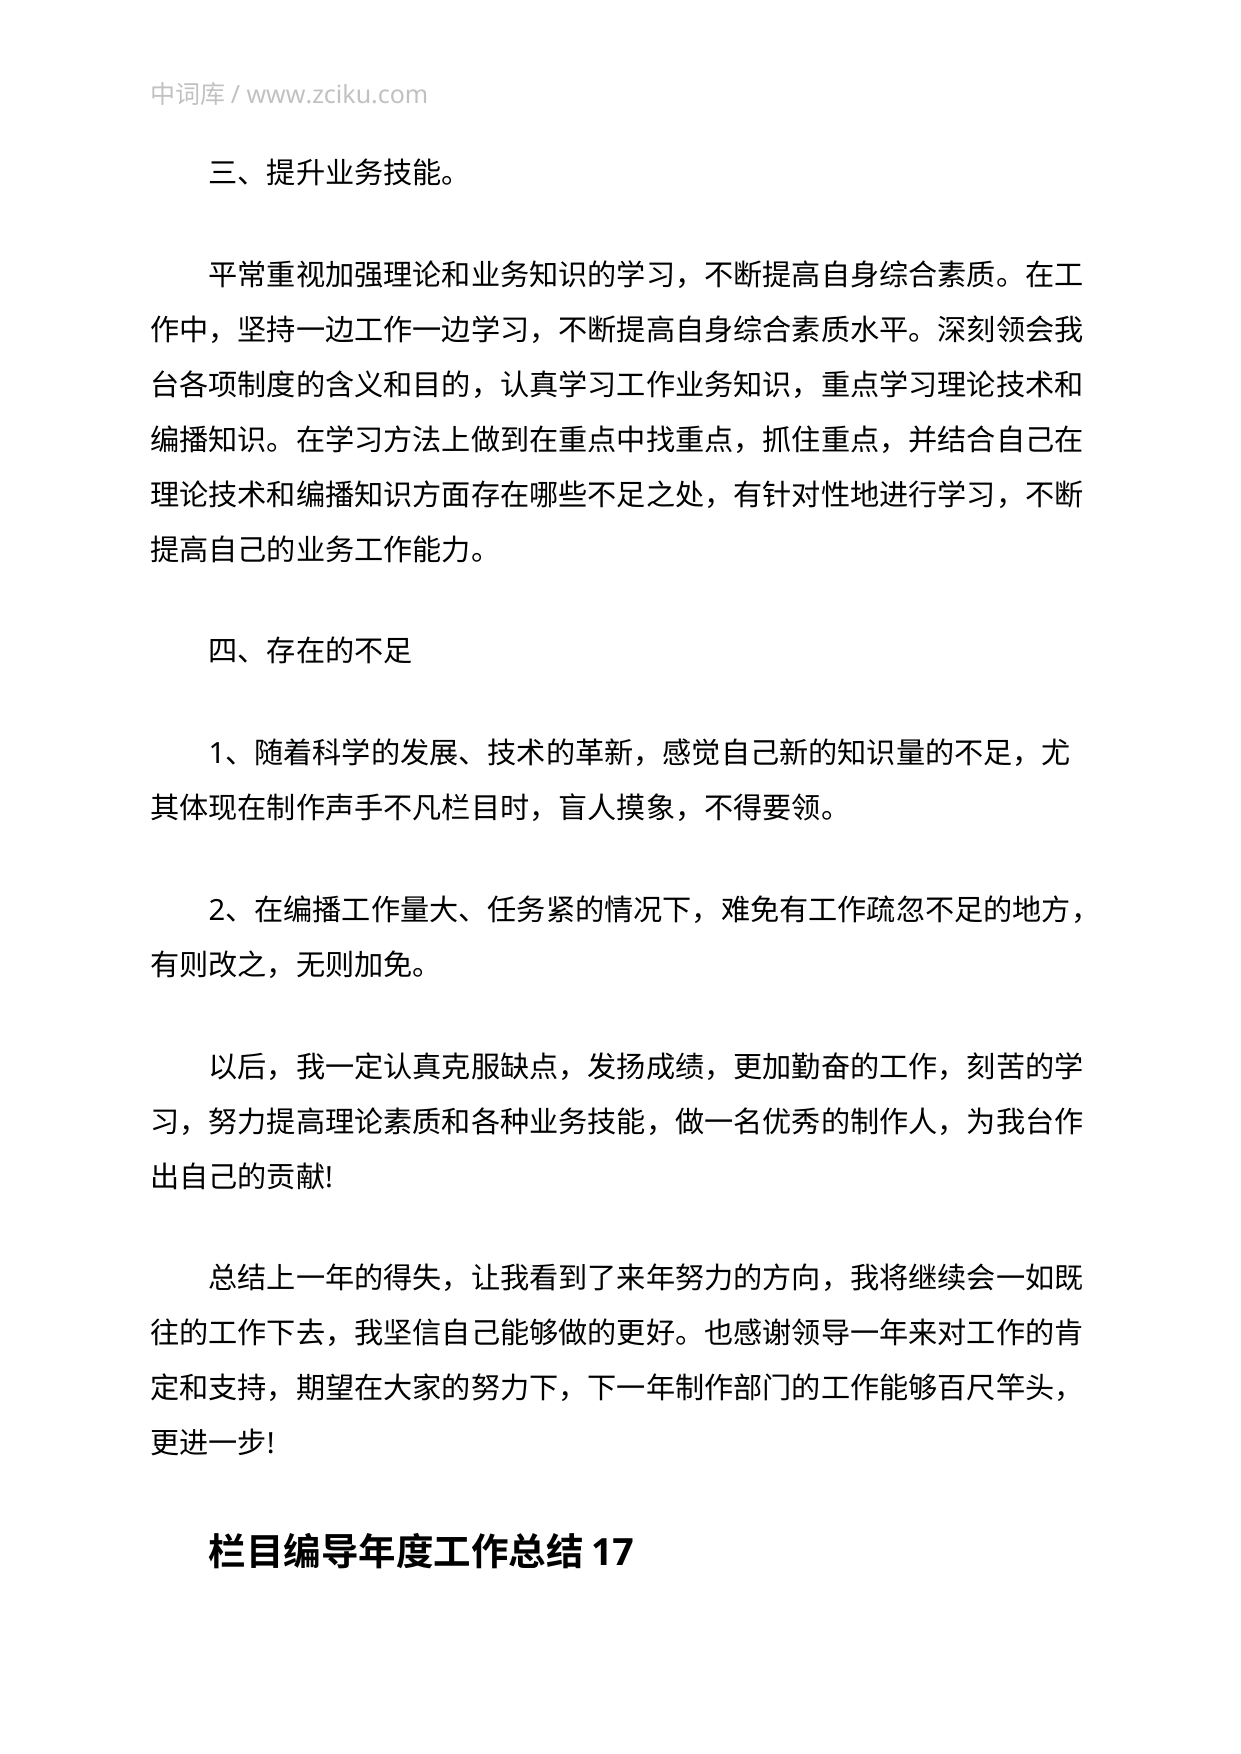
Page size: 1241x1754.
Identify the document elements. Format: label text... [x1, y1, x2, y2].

text 栏目编导年度工作总结17 [150, 1522, 1090, 1576]
text 总结上一年的得失，让我看到了来年努力的方向，我将继续会一如既往的工作下去，我坚信自己能够做的更好。也感谢领导一年来对工作的肯定和支持，期望在大家的努力下，下一年制作部门的工作能够百尺竿头，更进一步! [150, 1255, 1090, 1462]
text 三、提升业务技能。 [150, 150, 1090, 192]
text 四、存在的不足 [150, 628, 1090, 670]
text 以后，我一定认真克服缺点，发扬成绩，更加勤奋的工作，刻苦的学习，努力提高理论素质和各种业务技能，做一名优秀的制作人，为我台作出自己的贡献! [150, 1043, 1090, 1196]
text 2、在编播工作量大、任务紧的情况下，难免有工作疏忽不足的地方，有则改之，无则加免。 [150, 887, 1090, 984]
text 平常重视加强理论和业务知识的学习，不断提高自身综合素质。在工作中，坚持一边工作一边学习，不断提高自身综合素质水平。深刻领会我台各项制度的含义和目的，认真学习工作业务知识，重点学习理论技术和编播知识。在学习方法上做到在重点中找重点，抓住重点，并结合自己在理论技术和编播知识方面存在哪些不足之处，有针对性地进行学习，不断提高自己的业务工作能力。 [150, 252, 1090, 568]
text 1、随着科学的发展、技术的革新，感觉自己新的知识量的不足，尤其体现在制作声手不凡栏目时，盲人摸象，不得要领。 [150, 730, 1090, 827]
